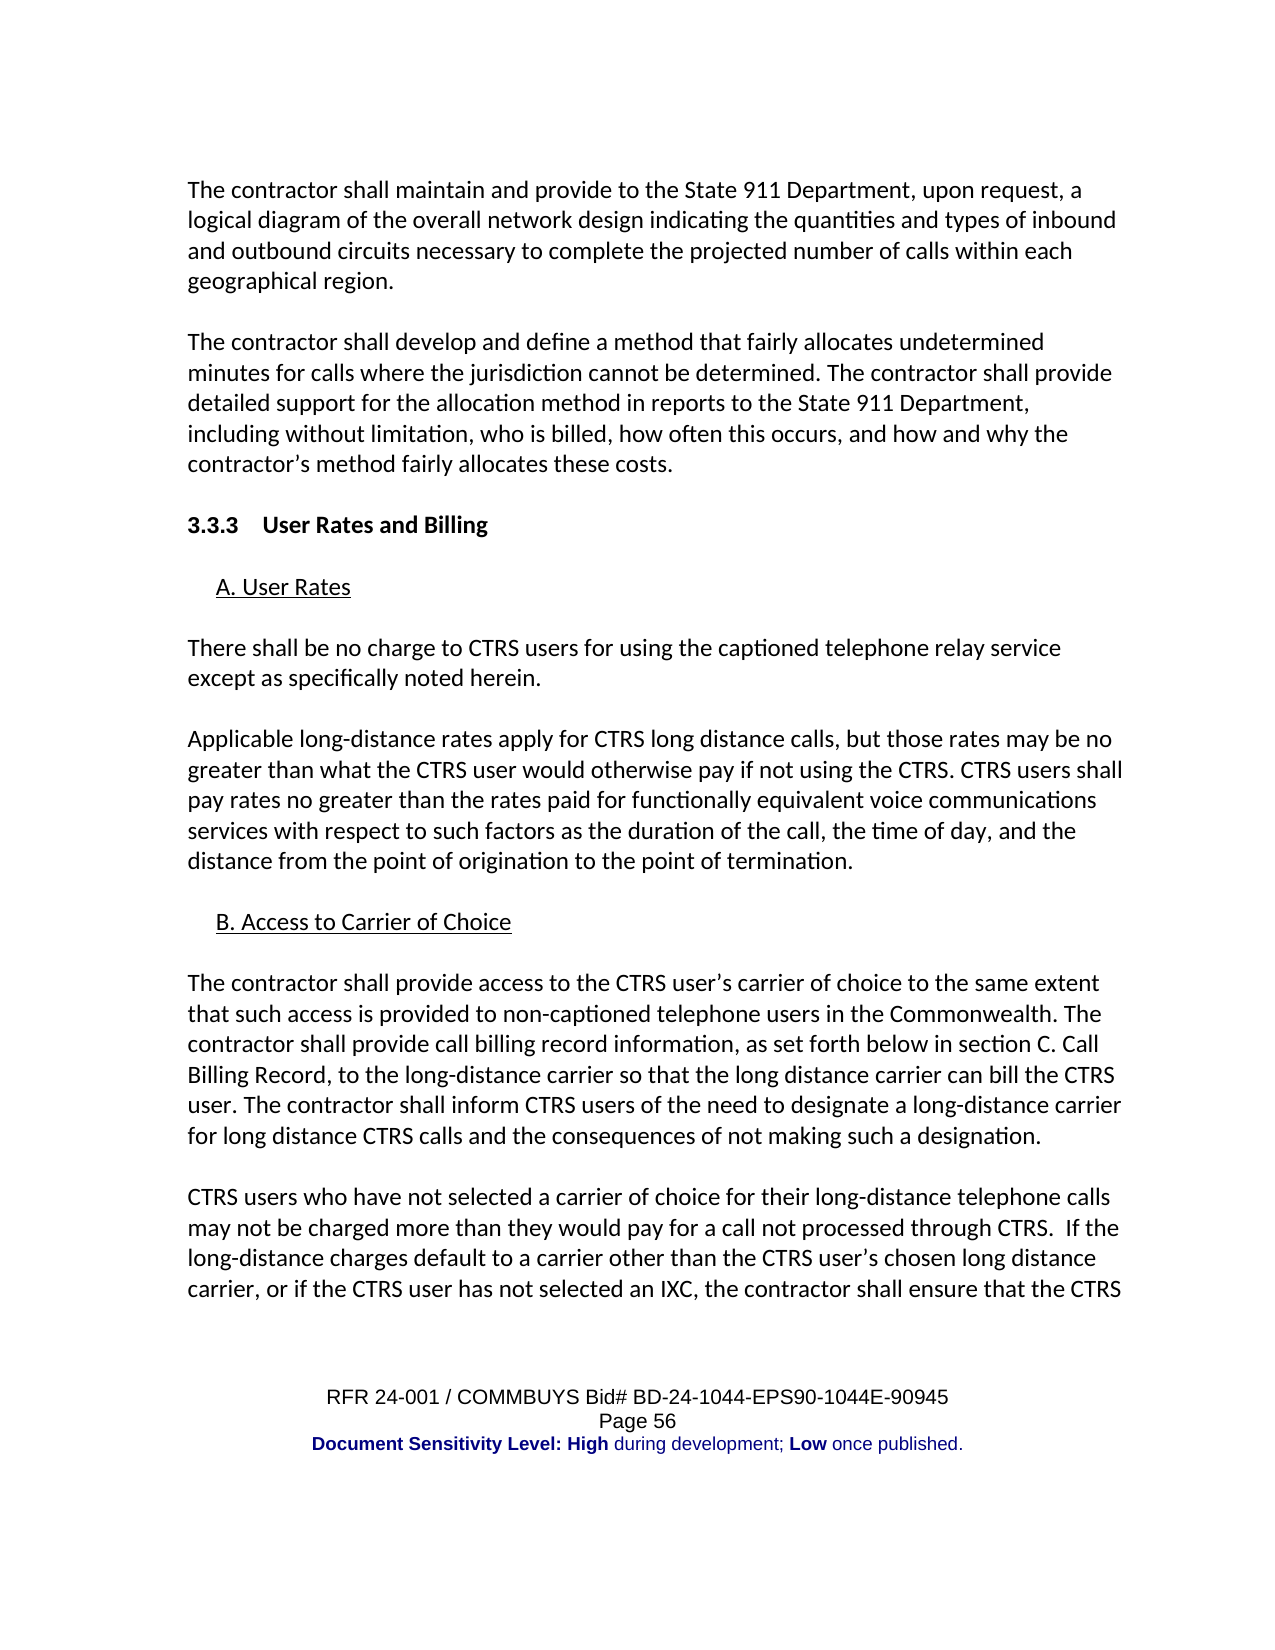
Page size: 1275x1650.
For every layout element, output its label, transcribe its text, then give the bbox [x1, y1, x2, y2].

subtitle B. Access to Carrier of Choice [216, 906, 1125, 937]
text A. User Rates [216, 571, 1125, 601]
text The contractor shall provide access to the CTRS user’s carrier of choice to the same extent that such access is provided to non-captioned telephone users in the Commonwealth. The contractor shall provide call billing record information, as set forth below in section C. Call Billing Record, to the long-distance carrier so that the long distance carrier can bill the CTRS user. The contractor shall inform CTRS users of the need to designate a long-distance carrier for long distance CTRS calls and the consequences of not making such a designation. [187, 967, 1125, 1151]
subtitle User Rates and Billing [187, 510, 1125, 540]
text The contractor shall develop and define a method that fairly allocates undetermined minutes for calls where the jurisdiction cannot be determined. The contractor shall provide detailed support for the allocation method in reports to the State 911 Department, including without limitation, who is billed, how often this occurs, and how and why the contractor’s method fairly allocates these costs. [187, 327, 1125, 479]
text There shall be no charge to CTRS users for using the captioned telephone relay service except as specifically noted herein. [187, 632, 1125, 693]
text Applicable long-distance rates apply for CTRS long distance calls, but those rates may be no greater than what the CTRS user would otherwise pay if not using the CTRS. CTRS users shall pay rates no greater than the rates paid for functionally equivalent voice communications services with respect to such factors as the duration of the call, the time of day, and the distance from the point of origination to the point of termination. [187, 723, 1125, 876]
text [187, 1181, 1125, 1303]
text The contractor shall maintain and provide to the State 911 Department, upon request, a logical diagram of the overall network design indicating the quantities and types of inbound and outbound circuits necessary to complete the projected number of calls within each geographical region. [187, 174, 1125, 296]
